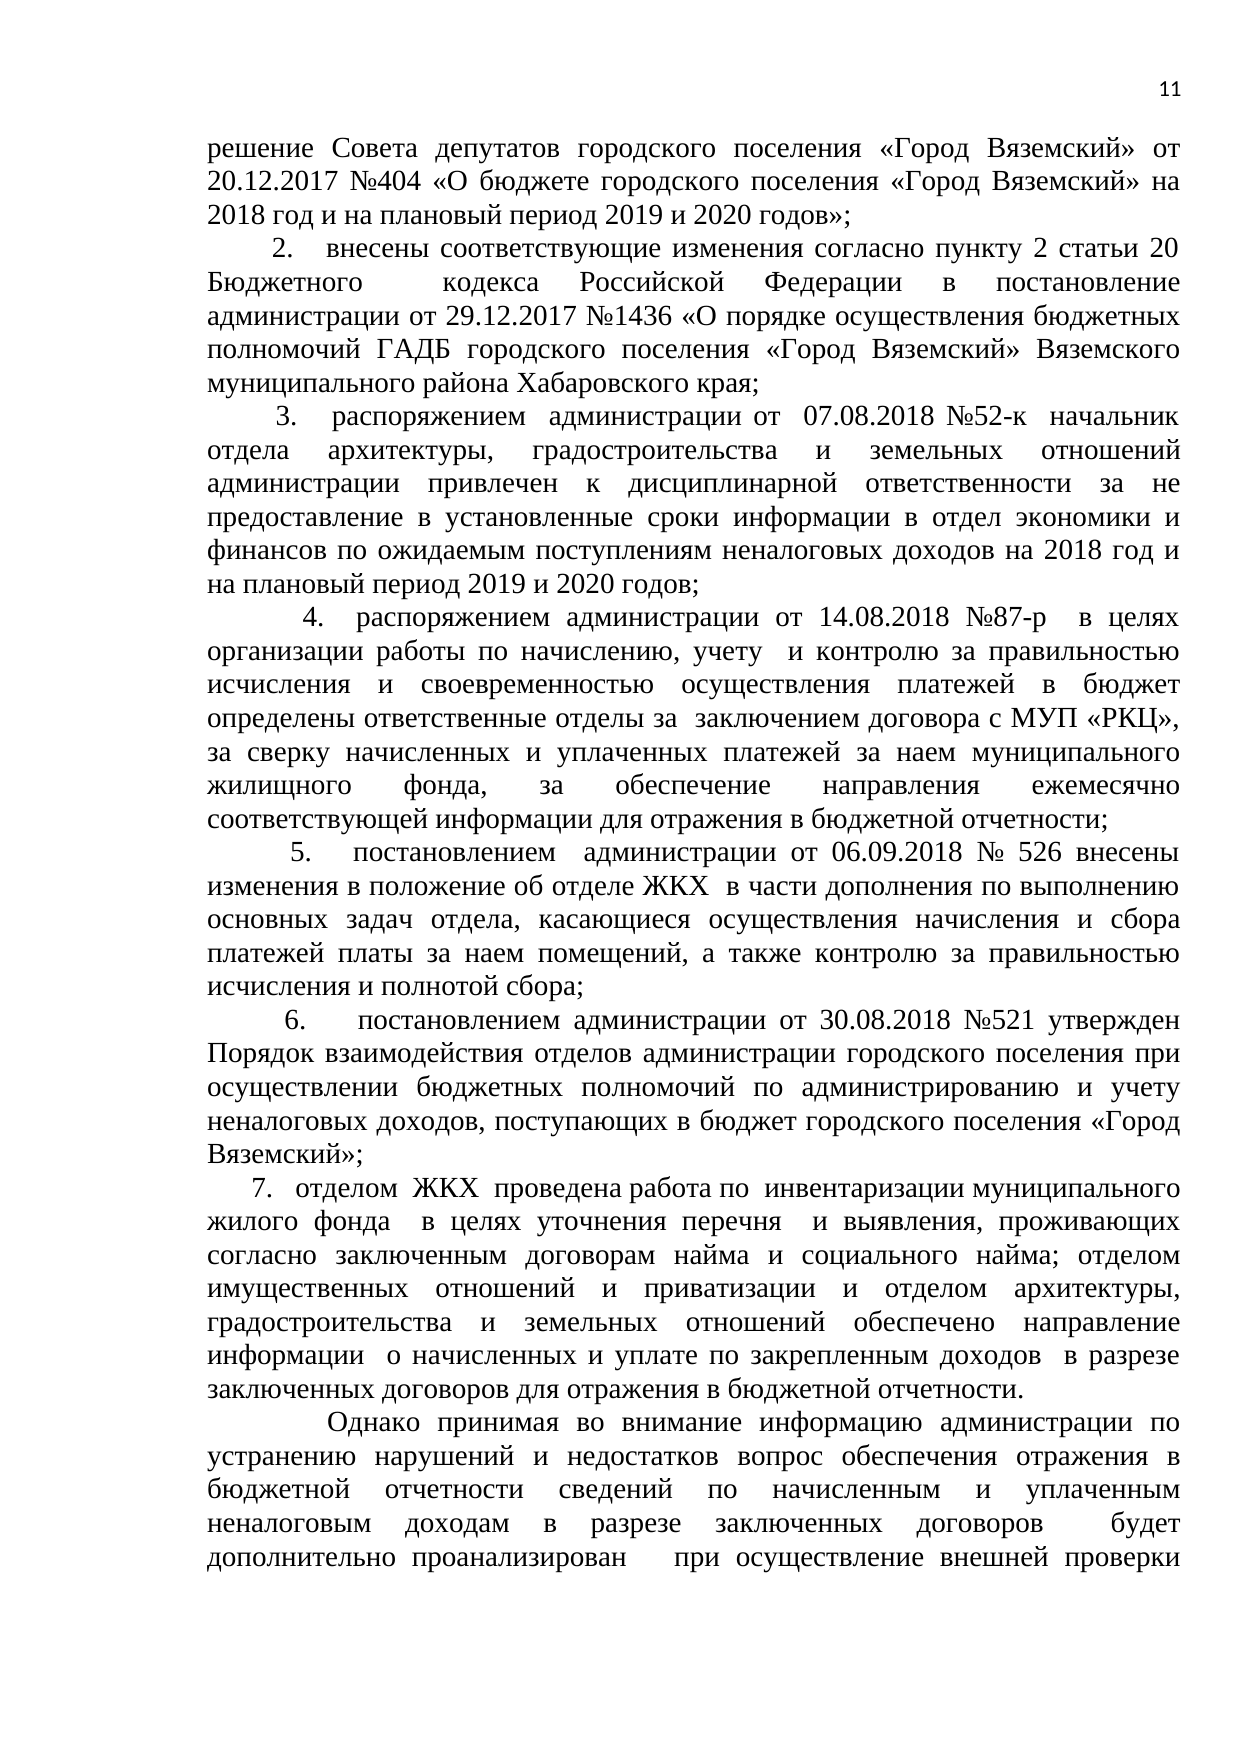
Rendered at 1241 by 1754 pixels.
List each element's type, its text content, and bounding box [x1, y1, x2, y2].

text 3. распоряжением администрации от 07.08.2018 №52-к начальник отдела архитектуры, градостроительства и земельных отношений администрации привлечен к дисциплинарной ответственности за не предоставление в установленные сроки информации в отдел экономики и финансов по ожидаемым поступлениям неналоговых доходов на 2018 год и на плановый период 2019 и 2020 годов; [207, 398, 1181, 599]
text 7. отделом ЖКХ проведена работа по инвентаризации муниципального жилого фонда в целях уточнения перечня и выявления, проживающих согласно заключенным договорам найма и социального найма; отделом имущественных отношений и приватизации и отделом архитектуры, градостроительства и земельных отношений обеспечено направление информации о начисленных и уплате по закрепленным доходов в разрезе заключенных договоров для отражения в бюджетной отчетности. [207, 1170, 1181, 1404]
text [207, 1404, 1181, 1572]
text 2. внесены соответствующие изменения согласно пункту 2 статьи 20 Бюджетного кодекса Российской Федерации в постановление администрации от 29.12.2017 №1436 «О порядке осуществления бюджетных полномочий ГАДБ городского поселения «Город Вяземский» Вяземского муниципального района Хабаровского края; [207, 231, 1181, 398]
text 4. распоряжением администрации от 14.08.2018 №87-р в целях организации работы по начислению, учету и контролю за правильностью исчисления и своевременностью осуществления платежей в бюджет определены ответственные отделы за заключением договора с МУП «РКЦ», за сверку начисленных и уплаченных платежей за наем муниципального жилищного фонда, за обеспечение направления ежемесячно соответствующей информации для отражения в бюджетной отчетности; [207, 599, 1181, 834]
text 5. постановлением администрации от 06.09.2018 № 526 внесены изменения в положение об отделе ЖКХ в части дополнения по выполнению основных задач отдела, касающиеся осуществления начисления и сбора платежей платы за наем помещений, а также контролю за правильностью исчисления и полнотой сбора; [207, 834, 1181, 1002]
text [207, 130, 1181, 231]
text 6. постановлением администрации от 30.08.2018 №521 утвержден Порядок взаимодействия отделов администрации городского поселения при осуществлении бюджетных полномочий по администрированию и учету неналоговых доходов, поступающих в бюджет городского поселения «Город Вяземский»; [207, 1002, 1181, 1170]
